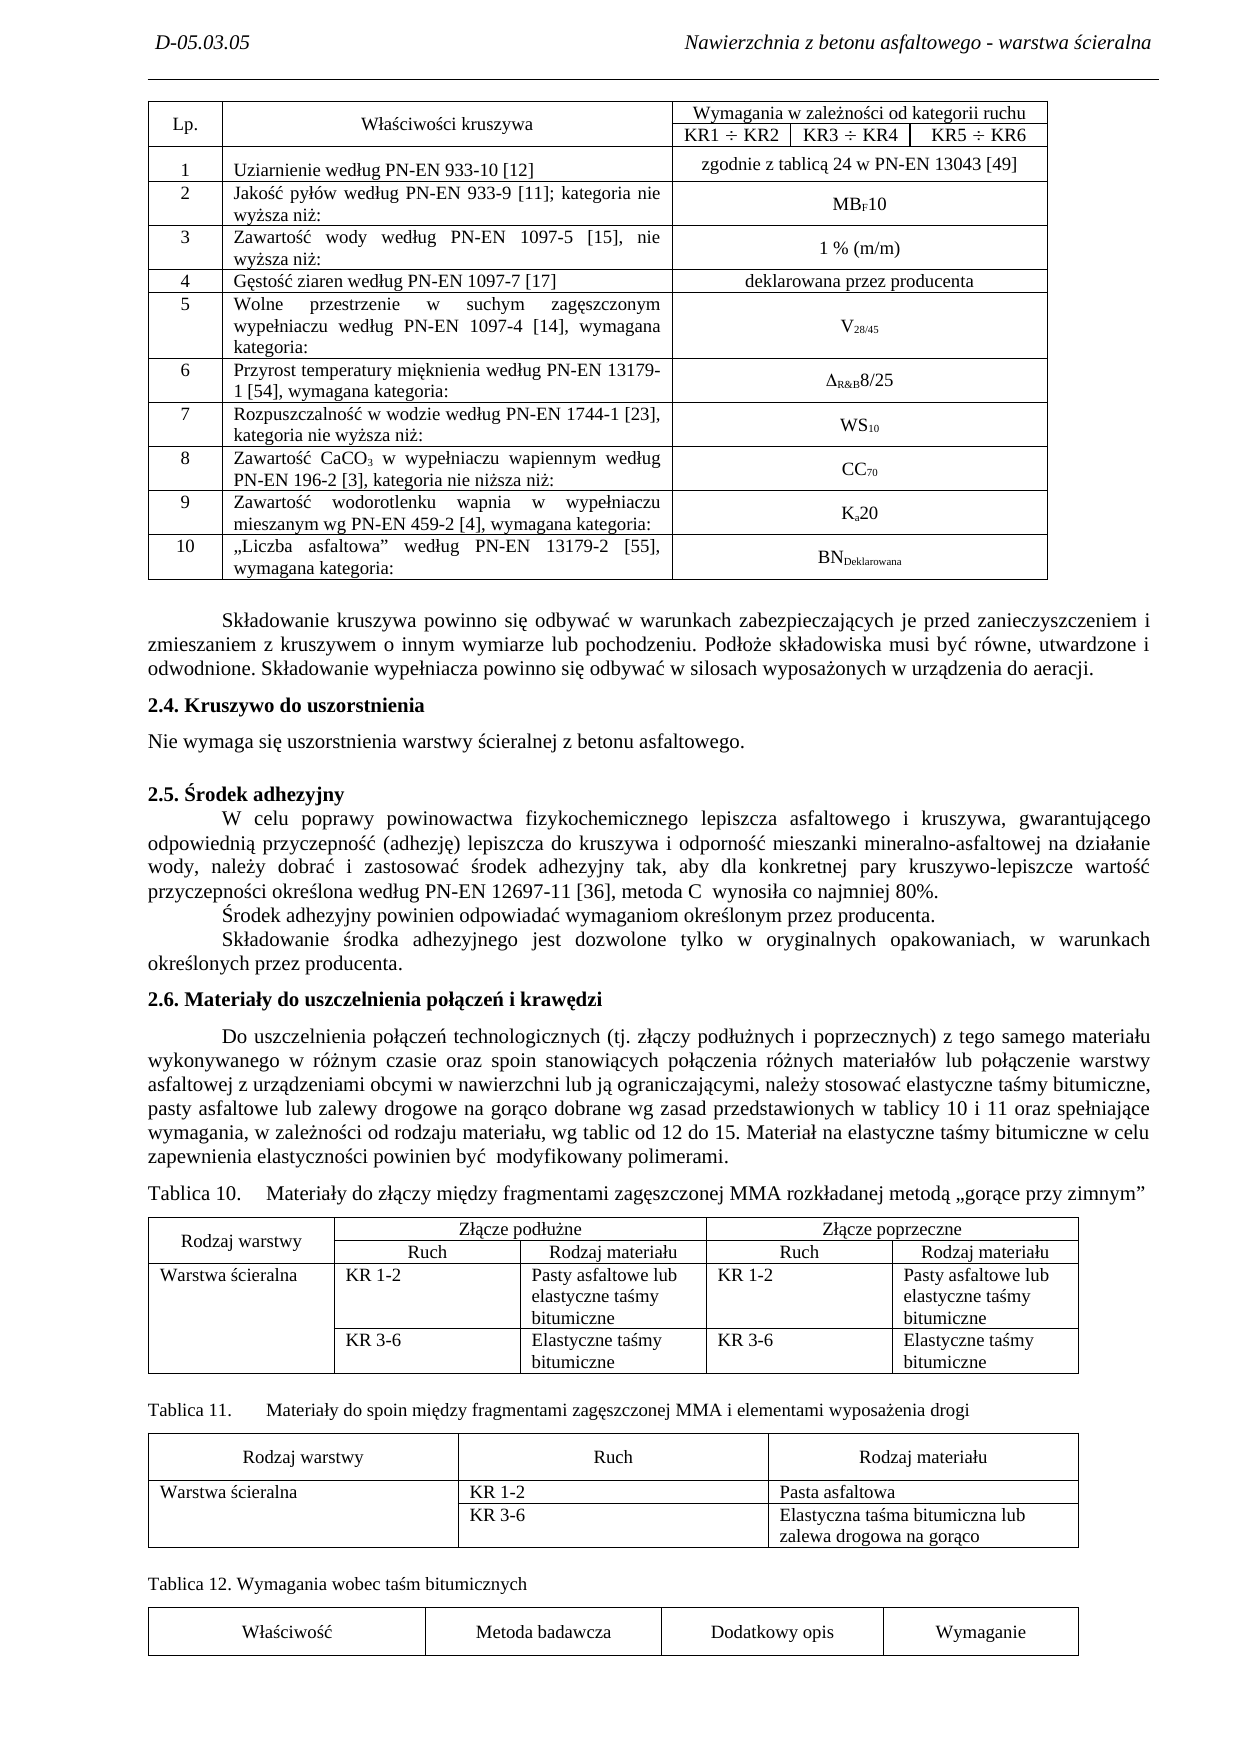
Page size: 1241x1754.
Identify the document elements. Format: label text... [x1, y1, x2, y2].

text Składowanie kruszywa powinno się odbywać w warunkach zabezpieczających je przed zanieczyszczeniem i zmieszaniem z kruszywem o innym wymiarze lub pochodzeniu. Podłoże składowiska musi być równe, utwardzone i odwodnione. Składowanie wypełniacza powinno się odbywać w silosach wyposażonych w urządzenia do aeracji. [148, 608, 1152, 680]
table_cell Ruch [707, 1241, 892, 1262]
table_cell KR 1-2 [335, 1264, 520, 1328]
table_cell Zawartość wodorotlenku wapnia w wypełniaczu mieszanym wg PN-EN 459-2 [4], wymagana kategoria: [223, 491, 672, 534]
table_header Wymaganie [884, 1608, 1078, 1654]
table_cell Ka20 [673, 491, 1047, 534]
text Tablica 11. Materiały do spoin między fragmentami zagęszczonej MMA i elementami wyposażenia drogi [148, 1398, 1152, 1420]
table_cell KR3 KR4 [791, 124, 909, 146]
table_header Właściwość [149, 1608, 425, 1654]
table_cell Rodzaj materiału [521, 1241, 706, 1262]
table_cell KR5 KR6 [911, 124, 1047, 146]
table_cell Pasta asfaltowa [769, 1481, 1078, 1503]
table_cell Zawartość wody według PN-EN 1097-5 [15], nie wyższa niż: [223, 226, 672, 269]
subtitle 2.6. Materiały do uszczelnienia połączeń i krawędzi [148, 987, 1152, 1011]
table_header Metoda badawcza [426, 1608, 661, 1654]
table_cell 7 [149, 403, 222, 446]
text 2.5. Środek adhezyjny [148, 782, 1152, 806]
table_header Rodzaj warstwy [149, 1434, 458, 1480]
table_header Wymagania w zależności od kategorii ruchu [673, 102, 1047, 123]
table_cell 9 [149, 491, 222, 534]
subtitle 2.4. Kruszywo do uszorstnienia [148, 693, 1152, 717]
table_cell CC70 [673, 447, 1047, 490]
table_cell Ruch [335, 1241, 520, 1262]
table_cell KR 3-6 [335, 1329, 520, 1372]
table_cell WS10 [673, 403, 1047, 446]
table_cell Gęstość ziaren według PN-EN 1097-7 [17] [223, 270, 672, 292]
text Składowanie środka adhezyjnego jest dozwolone tylko w oryginalnych opakowaniach, w warunkach określonych przez producenta. [148, 927, 1152, 975]
table_header Ruch [459, 1434, 768, 1480]
text Tablica 12. Wymagania wobec taśm bitumicznych [148, 1573, 1152, 1594]
text Nie wymaga się uszorstnienia warstwy ścieralnej z betonu asfaltowego. [148, 729, 1152, 753]
table_header Właściwości kruszywa [223, 102, 672, 146]
table_cell Wolne przestrzenie w suchym zagęszczonym wypełniaczu według PN-EN 1097-4 [14], wymagana kategoria: [223, 293, 672, 358]
table_cell 1 % (m/m) [673, 226, 1047, 269]
table_cell 4 [149, 270, 222, 292]
table_cell „Liczba asfaltowa” według PN-EN 13179-2 [55], wymagana kategoria: [223, 535, 672, 578]
table_cell Pasty asfaltowe lub elastyczne taśmy bitumiczne [893, 1264, 1078, 1328]
table_cell 3 [149, 226, 222, 269]
table_header Rodzaj warstwy [149, 1218, 334, 1262]
table_header Lp. [149, 102, 222, 146]
table_cell Warstwa ścieralna [149, 1481, 458, 1547]
text Tablica 10. Materiały do złączy między fragmentami zagęszczonej MMA rozkładanej metodą „gorące przy zimnym” [148, 1181, 1152, 1205]
table_cell KR1 KR2 [673, 124, 790, 146]
text Środek adhezyjny powinien odpowiadać wymaganiom określonym przez producenta. [148, 903, 1152, 927]
table_cell V28/45 [673, 293, 1047, 358]
table_cell deklarowana przez producenta [673, 270, 1047, 292]
table_cell Rozpuszczalność w wodzie według PN-EN 1744-1 [23], kategoria nie wyższa niż: [223, 403, 672, 446]
table_header Złącze podłużne [335, 1218, 706, 1240]
table_cell Rodzaj materiału [893, 1241, 1078, 1262]
table_cell 6 [149, 359, 222, 402]
table_cell Przyrost temperatury mięknienia według PN-EN 13179-1 [54], wymagana kategoria: [223, 359, 672, 402]
table_cell 5 [149, 293, 222, 358]
table_cell R&B8/25 [673, 359, 1047, 402]
table_cell Uziarnienie według PN-EN 933-10 [12] [223, 147, 672, 181]
table_cell 2 [149, 182, 222, 225]
table_cell KR 1-2 [707, 1264, 892, 1328]
table_cell KR 3-6 [707, 1329, 892, 1372]
table_header Rodzaj materiału [769, 1434, 1078, 1480]
text Do uszczelnienia połączeń technologicznych (tj. złączy podłużnych i poprzecznych) z tego samego materiału wykonywanego w różnym czasie oraz spoin stanowiących połączenia różnych materiałów lub połączenie warstwy asfaltowej z urządzeniami obcymi w nawierzchni lub ją ograniczającymi, należy stosować elastyczne taśmy bitumiczne, pasty asfaltowe lub zalewy drogowe na gorąco dobrane wg zasad przedstawionych w tablicy 10 i 11 oraz spełniające wymagania, w zależności od rodzaju materiału, wg tablic od 12 do 15. Materiał na elastyczne taśmy bitumiczne w celu zapewnienia elastyczności powinien być modyfikowany polimerami. [148, 1024, 1152, 1168]
text W celu poprawy powinowactwa fizykochemicznego lepiszcza asfaltowego i kruszywa, gwarantującego odpowiednią przyczepność (adhezję) lepiszcza do kruszywa i odporność mieszanki mineralno-asfaltowej na działanie wody, należy dobrać i zastosować środek adhezyjny tak, aby dla konkretnej pary kruszywo-lepiszcze wartość przyczepności określona według PN-EN 12697-11 [36], metoda C wynosiła co najmniej 80%. [148, 806, 1152, 903]
table_cell BNDeklarowana [673, 535, 1047, 578]
table_cell Jakość pyłów według PN-EN 933-9 [11]; kategoria nie wyższa niż: [223, 182, 672, 225]
table_cell Zawartość CaCO3 w wypełniaczu wapiennym według PN-EN 196-2 [3], kategoria nie niższa niż: [223, 447, 672, 490]
table_cell Warstwa ścieralna [149, 1264, 334, 1372]
table_cell Pasty asfaltowe lub elastyczne taśmy bitumiczne [521, 1264, 706, 1328]
table_cell KR 1-2 [459, 1481, 768, 1503]
table_cell 10 [149, 535, 222, 578]
table_cell zgodnie z tablicą 24 w PN-EN 13043 [49] [673, 147, 1047, 181]
table_cell MBF10 [673, 182, 1047, 225]
table_header Dodatkowy opis warunków badania [662, 1608, 883, 1654]
table_cell Elastyczne taśmy bitumiczne [893, 1329, 1078, 1372]
table_cell KR 3-6 [459, 1504, 768, 1547]
table_header Złącze poprzeczne [707, 1218, 1078, 1240]
table_cell 1 [149, 147, 222, 181]
table_cell Elastyczne taśmy bitumiczne [521, 1329, 706, 1372]
table_cell 8 [149, 447, 222, 490]
table_cell Elastyczna taśma bitumiczna lub zalewa drogowa na gorąco [769, 1504, 1078, 1547]
